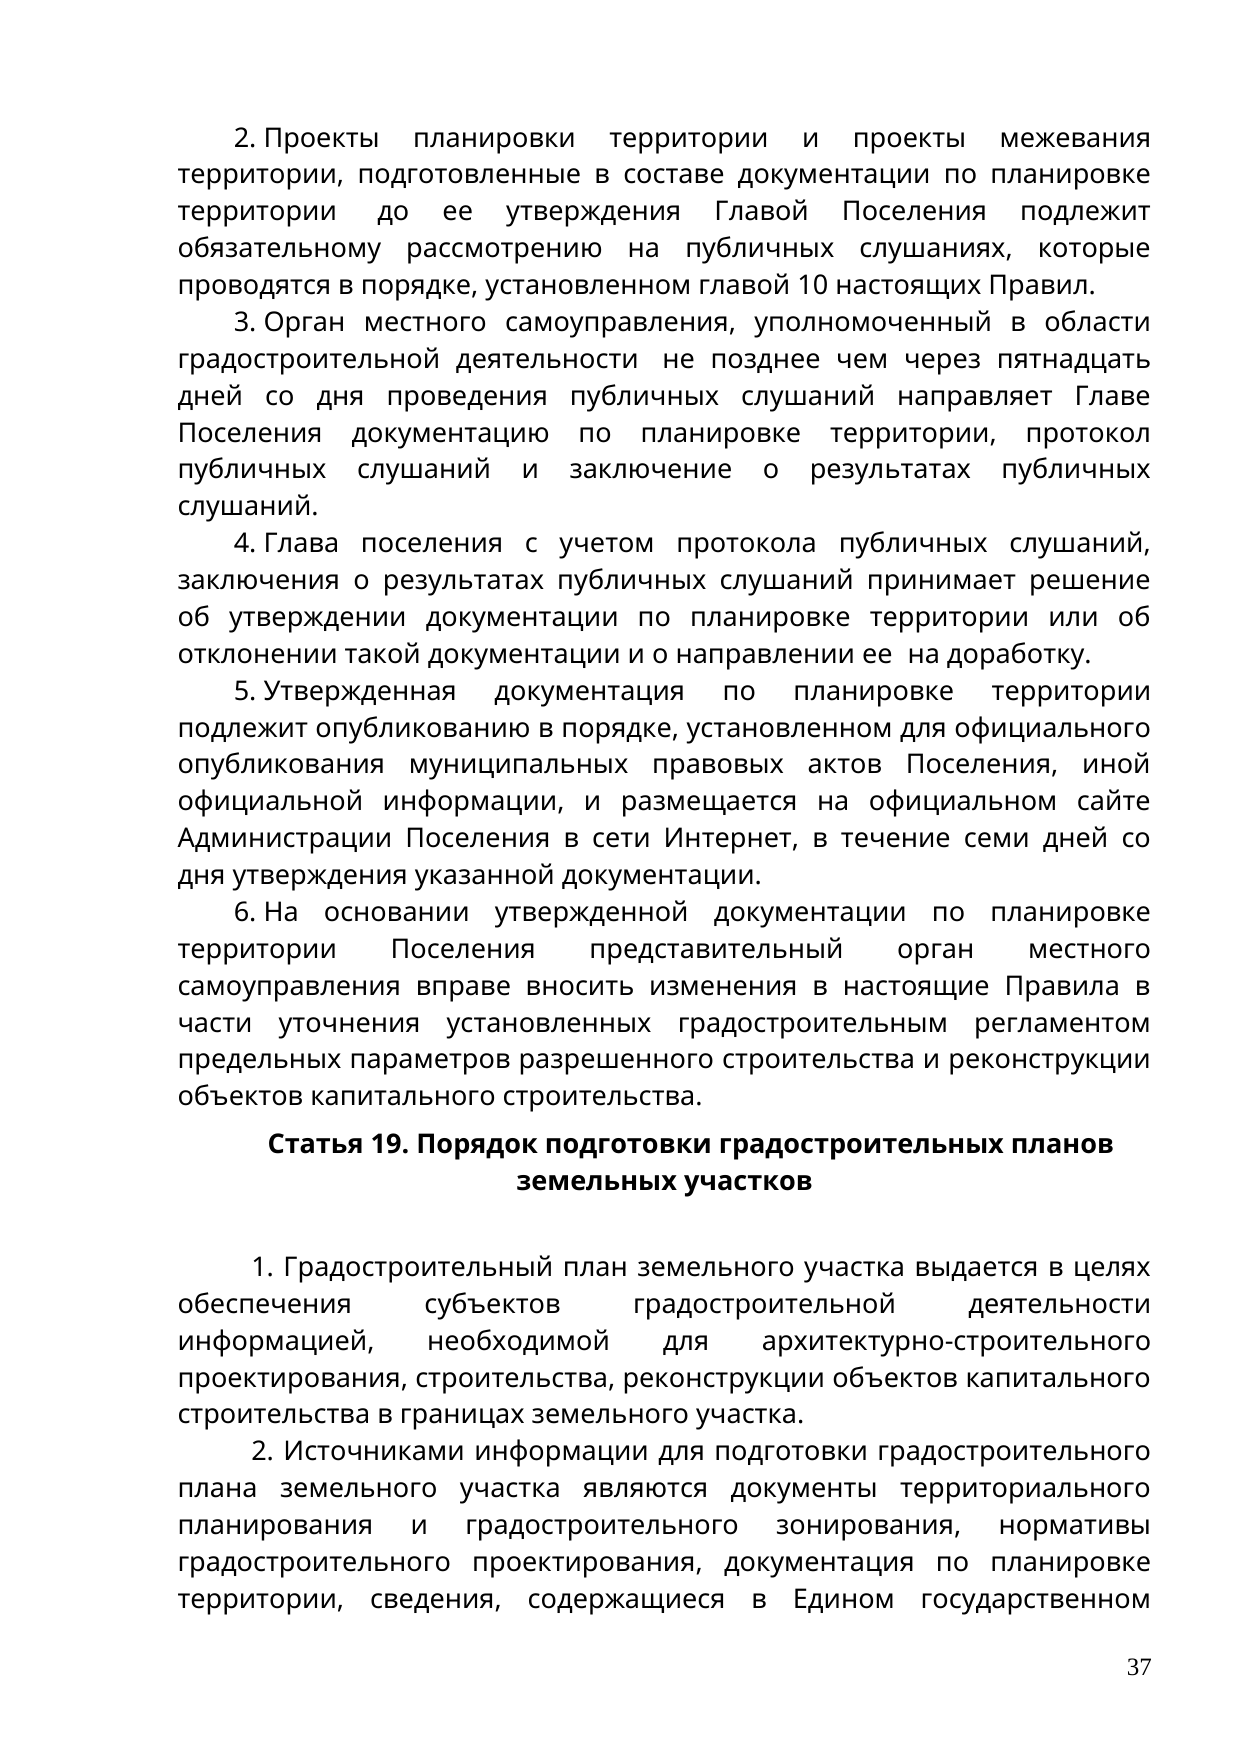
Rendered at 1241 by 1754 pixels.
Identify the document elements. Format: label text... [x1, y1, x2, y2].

subtitle Статья 19. Порядок подготовки градостроительных планов земельных участков [177, 1124, 1152, 1198]
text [177, 1432, 1152, 1616]
text 1. Градостроительный план земельного участка выдается в целях обеспечения субъектов градостроительной деятельности информацией, необходимой для архитектурно-строительного проектирования, строительства, реконструкции объектов капитального строительства в границах земельного участка. [177, 1247, 1152, 1432]
list 6. На основании утвержденной документации по планировке территории Поселения представительный орган местного самоуправления вправе вносить изменения в настоящие Правила в части уточнения установленных градостроительным регламентом предельных параметров разрешенного строительства и реконструкции объектов капитального строительства. [177, 892, 1152, 1114]
list 3. Орган местного самоуправления, уполномоченный в области градостроительной деятельности не позднее чем через пятнадцать дней со дня проведения публичных слушаний направляет Главе Поселения документацию по планировке территории, протокол публичных слушаний и заключение о результатах публичных слушаний. [177, 302, 1152, 524]
list 2. Проекты планировки территории и проекты межевания территории, подготовленные в составе документации по планировке территории до ее утверждения Главой Поселения подлежит обязательному рассмотрению на публичных слушаниях, которые проводятся в порядке, установленном главой 10 настоящих Правил. [177, 118, 1152, 302]
list 4. Глава поселения с учетом протокола публичных слушаний, заключения о результатах публичных слушаний принимает решение об утверждении документации по планировке территории или об отклонении такой документации и о направлении ее на доработку. [177, 524, 1152, 671]
list 5. Утвержденная документация по планировке территории подлежит опубликованию в порядке, установленном для официального опубликования муниципальных правовых актов Поселения, иной официальной информации, и размещается на официальном сайте Администрации Поселения в сети Интернет, в течение семи дней со дня утверждения указанной документации. [177, 671, 1152, 892]
